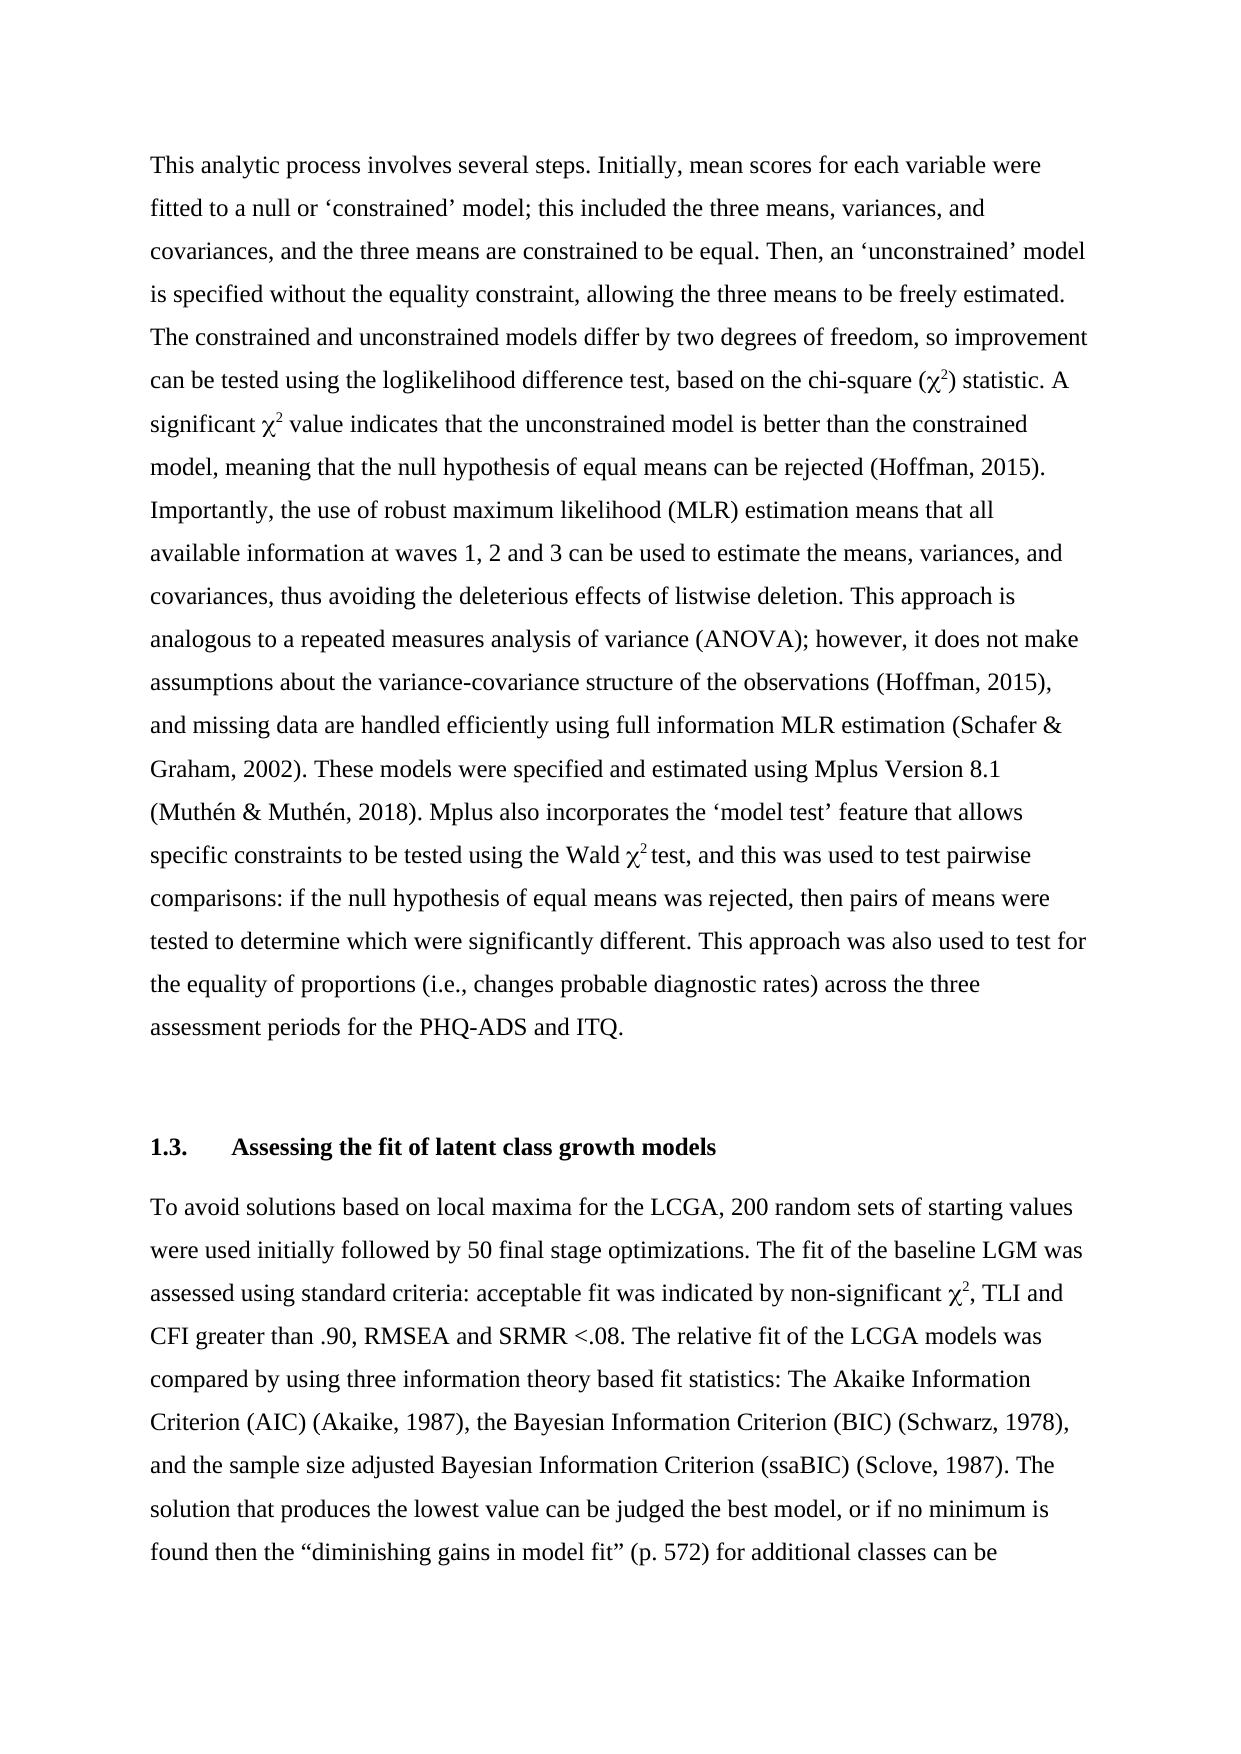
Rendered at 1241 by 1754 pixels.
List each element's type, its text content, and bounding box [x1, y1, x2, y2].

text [150, 1192, 1090, 1566]
text This analytic process involves several steps. Initially, mean scores for each variable were fitted to a null or ‘constrained’ model; this included the three means, variances, and covariances, and the three means are constrained to be equal. Then, an ‘unconstrained’ model is specified without the equality constraint, allowing the three means to be freely estimated. The constrained and unconstrained models differ by two degrees of freedom, so improvement can be tested using the loglikelihood difference test, based on the chi-square (2) statistic. A significant 2 value indicates that the unconstrained model is better than the constrained model, meaning that the null hypothesis of equal means can be rejected (Hoffman, 2015). Importantly, the use of robust maximum likelihood (MLR) estimation means that all available information at waves 1, 2 and 3 can be used to estimate the means, variances, and covariances, thus avoiding the deleterious effects of listwise deletion. This approach is analogous to a repeated measures analysis of variance (ANOVA); however, it does not make assumptions about the variance-covariance structure of the observations (Hoffman, 2015), and missing data are handled efficiently using full information MLR estimation (Schafer & Graham, 2002). These models were specified and estimated using Mplus Version 8.1 (Muthén & Muthén, 2018). Mplus also incorporates the ‘model test’ feature that allows specific constraints to be tested using the Wald 2 test, and this was used to test pairwise comparisons: if the null hypothesis of equal means was rejected, then pairs of means were tested to determine which were significantly different. This approach was also used to test for the equality of proportions (i.e., changes probable diagnostic rates) across the three assessment periods for the PHQ-ADS and ITQ. [150, 150, 1090, 1041]
list Assessing the fit of latent class growth models [150, 1132, 1090, 1161]
